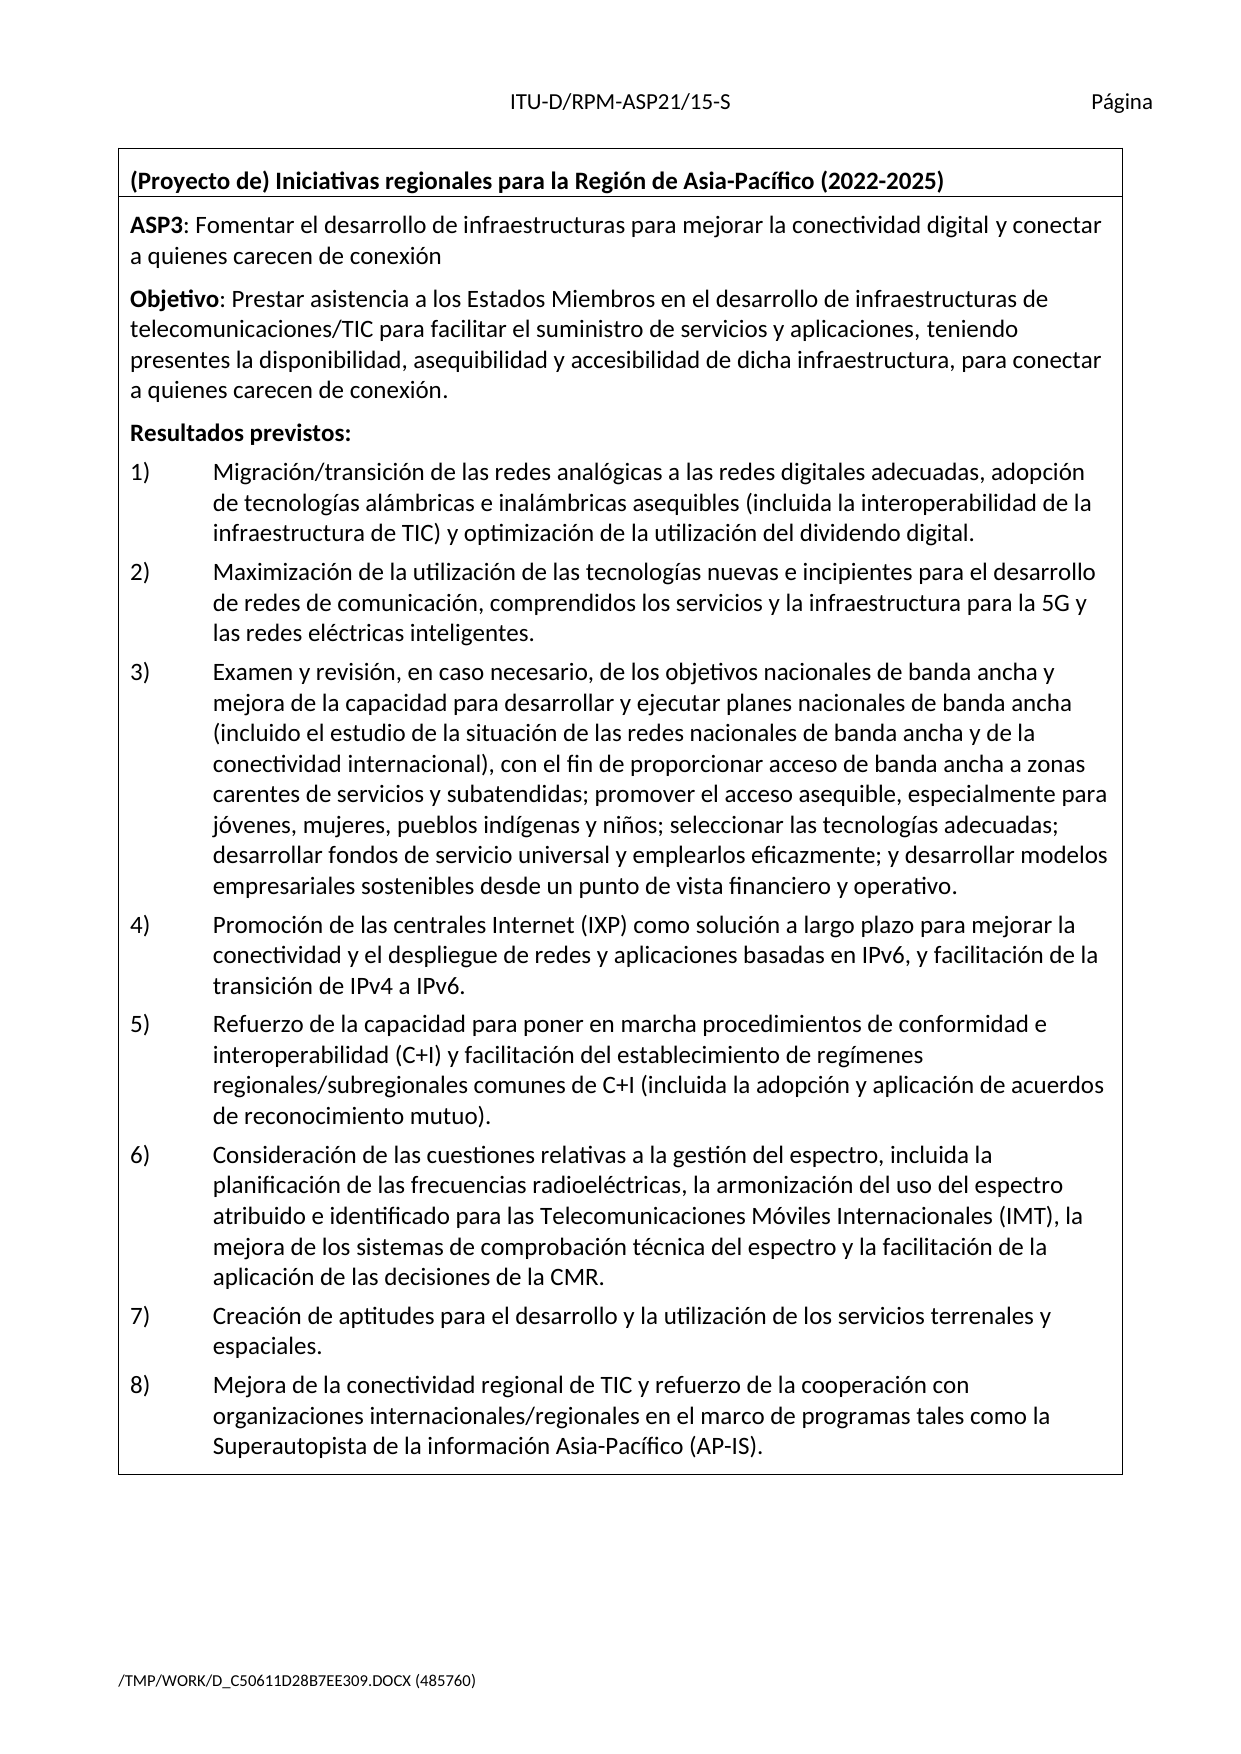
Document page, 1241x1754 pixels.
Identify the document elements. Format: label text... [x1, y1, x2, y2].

table_header (Proyecto de) Iniciativas regionales para la Región de Asia-Pacífico (2022-2025) [119, 149, 1122, 196]
table_cell ASP3: Fomentar el desarrollo de infraestructuras para mejorar la conectividad digital y conectar a quienes carecen de conexión Objetivo: Prestar asistencia a los Estados Miembros en el desarrollo de infraestructuras de telecomunicaciones/TIC para facilitar el suministro de servicios y aplicaciones, teniendo presentes la disponibilidad, asequibilidad y accesibilidad de dicha infraestructura, para conectar a quienes carecen de conexión. Resultados previstos: 1) Migración/transición de las redes analógicas a las redes digitales adecuadas, adopción de tecnologías alámbricas e inalámbricas asequibles (incluida la interoperabilidad de la infraestructura de TIC) y optimización de la utilización del dividendo digital. 2) Maximización de la utilización de las tecnologías nuevas e incipientes para el desarrollo de redes de comunicación, comprendidos los servicios y la infraestructura para la 5G y las redes eléctricas inteligentes. 3) Examen y revisión, en caso necesario, de los objetivos nacionales de banda ancha y mejora de la capacidad para desarrollar y ejecutar planes nacionales de banda ancha (incluido el estudio de la situación de las redes nacionales de banda ancha y de la conectividad internacional), con el fin de proporcionar acceso de banda ancha a zonas carentes de servicios y subatendidas; promover el acceso asequible, especialmente para jóvenes, mujeres, pueblos indígenas y niños; seleccionar las tecnologías adecuadas; desarrollar fondos de servicio universal y emplearlos eficazmente; y desarrollar modelos empresariales sostenibles desde un punto de vista financiero y operativo. 4) Promoción de las centrales Internet (IXP) como solución a largo plazo para mejorar la conectividad y el despliegue de redes y aplicaciones basadas en IPv6, y facilitación de la transición de IPv4 a IPv6. 5) Refuerzo de la capacidad para poner en marcha procedimientos de conformidad e interoperabilidad (C+I) y facilitación del establecimiento de regímenes regionales/subregionales comunes de C+I (incluida la adopción y aplicación de acuerdos de reconocimiento mutuo). 6) Consideración de las cuestiones relativas a la gestión del espectro, incluida la planificación de las frecuencias radioeléctricas, la armonización del uso del espectro atribuido e identificado para las Telecomunicaciones Móviles Internacionales (IMT), la mejora de los sistemas de comprobación técnica del espectro y la facilitación de la aplicación de las decisiones de la CMR. 7) Creación de aptitudes para el desarrollo y la utilización de los servicios terrenales y espaciales. 8) Mejora de la conectividad regional de TIC y refuerzo de la cooperación con organizaciones internacionales/regionales en el marco de programas tales como la Superautopista de la información Asia-Pacífico (AP-IS). [119, 197, 1122, 1473]
